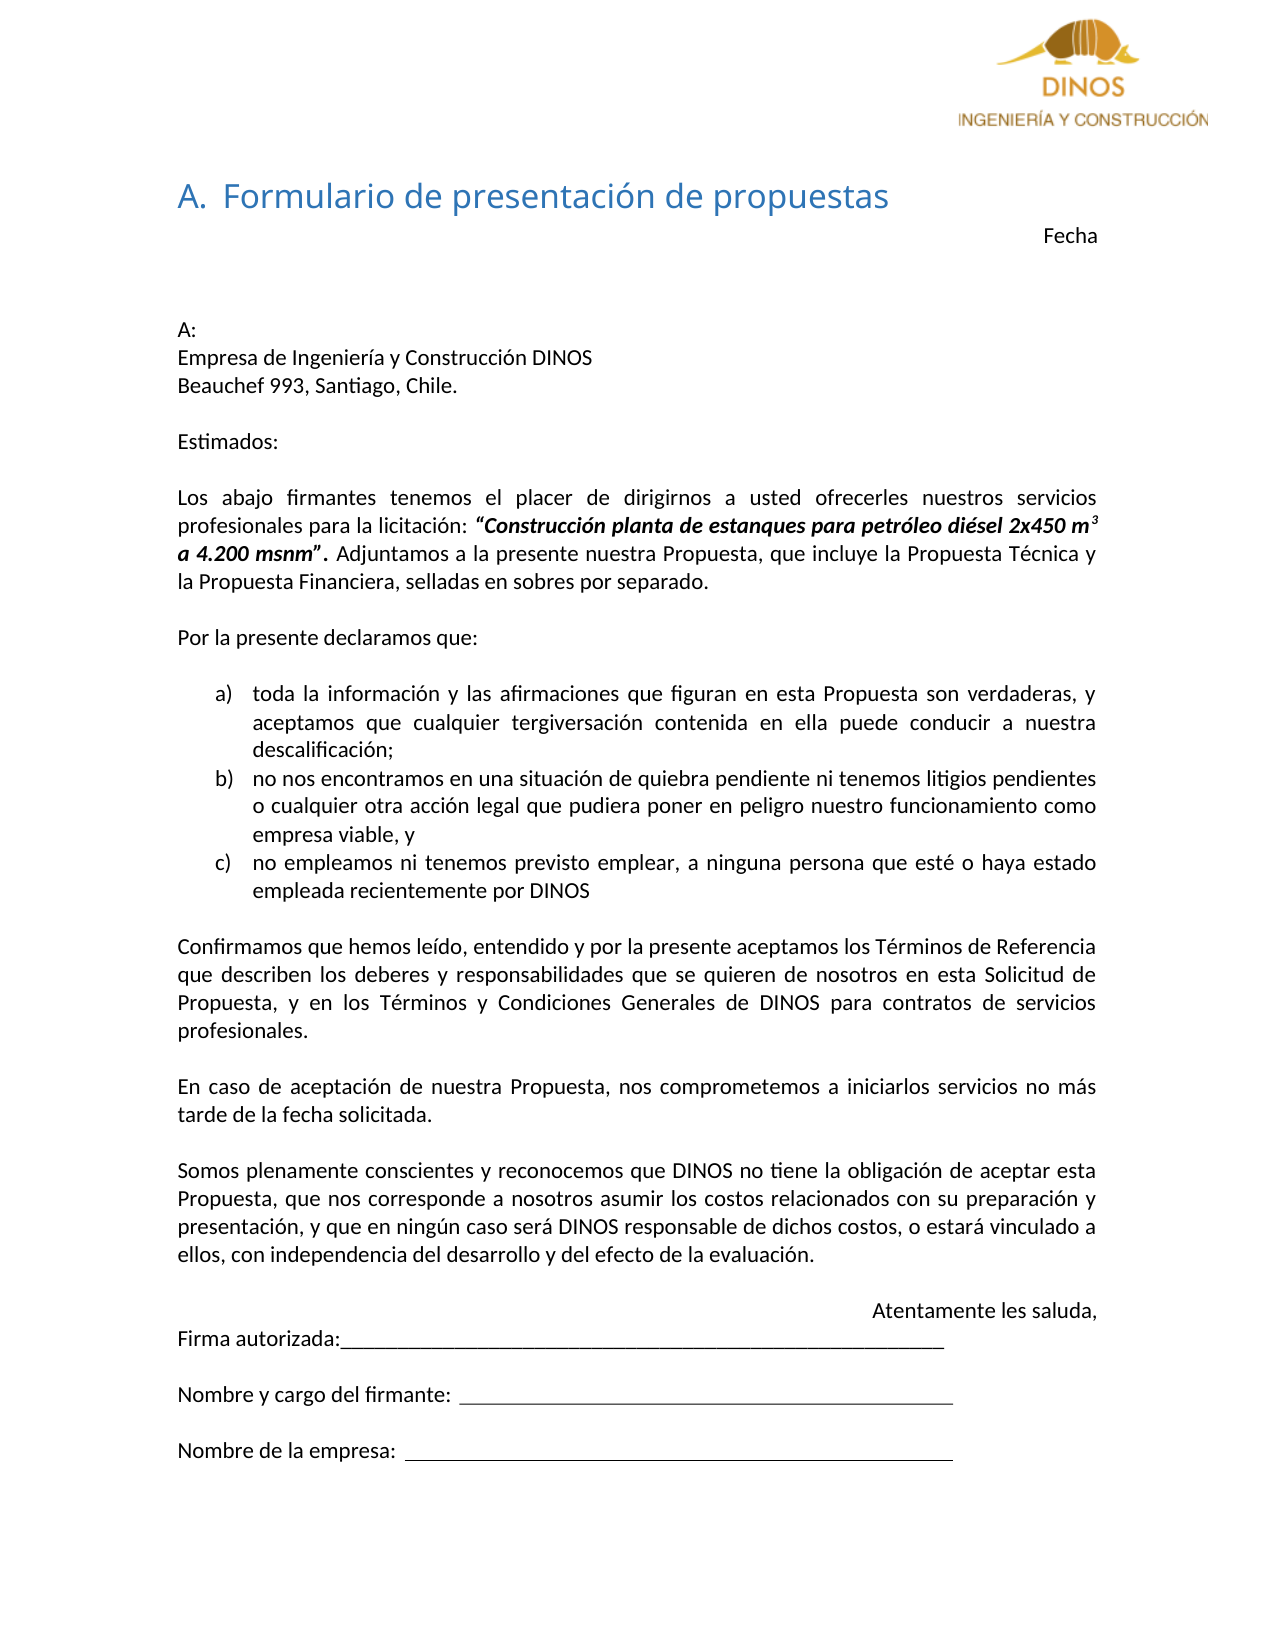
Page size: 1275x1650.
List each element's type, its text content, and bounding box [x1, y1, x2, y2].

text Atentamente les saluda, [177, 1296, 1098, 1324]
text Estimados: [177, 427, 1098, 455]
list no empleamos ni tenemos previsto emplear, a ninguna persona que esté o haya estado empleada recientemente por DINOS [215, 848, 1098, 904]
text A: [177, 315, 1098, 343]
text Firma autorizada:_____________________________________________________ [177, 1324, 1098, 1352]
text Empresa de Ingeniería y Construcción DINOS [177, 343, 1098, 371]
text Beauchef 993, Santiago, Chile. [177, 371, 1098, 399]
text Fecha [177, 222, 1098, 249]
text Somos plenamente conscientes y reconocemos que DINOS no tiene la obligación de aceptar esta Propuesta, que nos corresponde a nosotros asumir los costos relacionados con su preparación y presentación, y que en ningún caso será DINOS responsable de dichos costos, o estará vinculado a ellos, con independencia del desarrollo y del efecto de la evaluación. [177, 1156, 1098, 1268]
picture [957, 12, 1207, 132]
text Confirmamos que hemos leído, entendido y por la presente aceptamos los Términos de Referencia que describen los deberes y responsabilidades que se quieren de nosotros en esta Solicitud de Propuesta, y en los Términos y Condiciones Generales de DINOS para contratos de servicios profesionales. [177, 932, 1098, 1044]
list toda la información y las afirmaciones que figuran en esta Propuesta son verdaderas, y aceptamos que cualquier tergiversación contenida en ella puede conducir a nuestra descalificación; [215, 679, 1098, 764]
subtitle Formulario de presentación de propuestas [177, 173, 1098, 218]
text Nombre de la empresa: [177, 1436, 1098, 1464]
text Por la presente declaramos que: [177, 623, 1098, 652]
list no nos encontramos en una situación de quiebra pendiente ni tenemos litigios pendientes o cualquier otra acción legal que pudiera poner en peligro nuestro funcionamiento como empresa viable, y [215, 764, 1098, 848]
text Los abajo firmantes tenemos el placer de dirigirnos a usted ofrecerles nuestros servicios profesionales para la licitación: “Construcción planta de estanques para petróleo diésel 2x450 m3 a 4.200 msnm”. Adjuntamos a la presente nuestra Propuesta, que incluye la Propuesta Técnica y la Propuesta Financiera, selladas en sobres por separado. [177, 483, 1098, 596]
text En caso de aceptación de nuestra Propuesta, nos comprometemos a iniciarlos servicios no más tarde de la fecha solicitada. [177, 1072, 1098, 1128]
text Nombre y cargo del firmante: [177, 1380, 1098, 1408]
